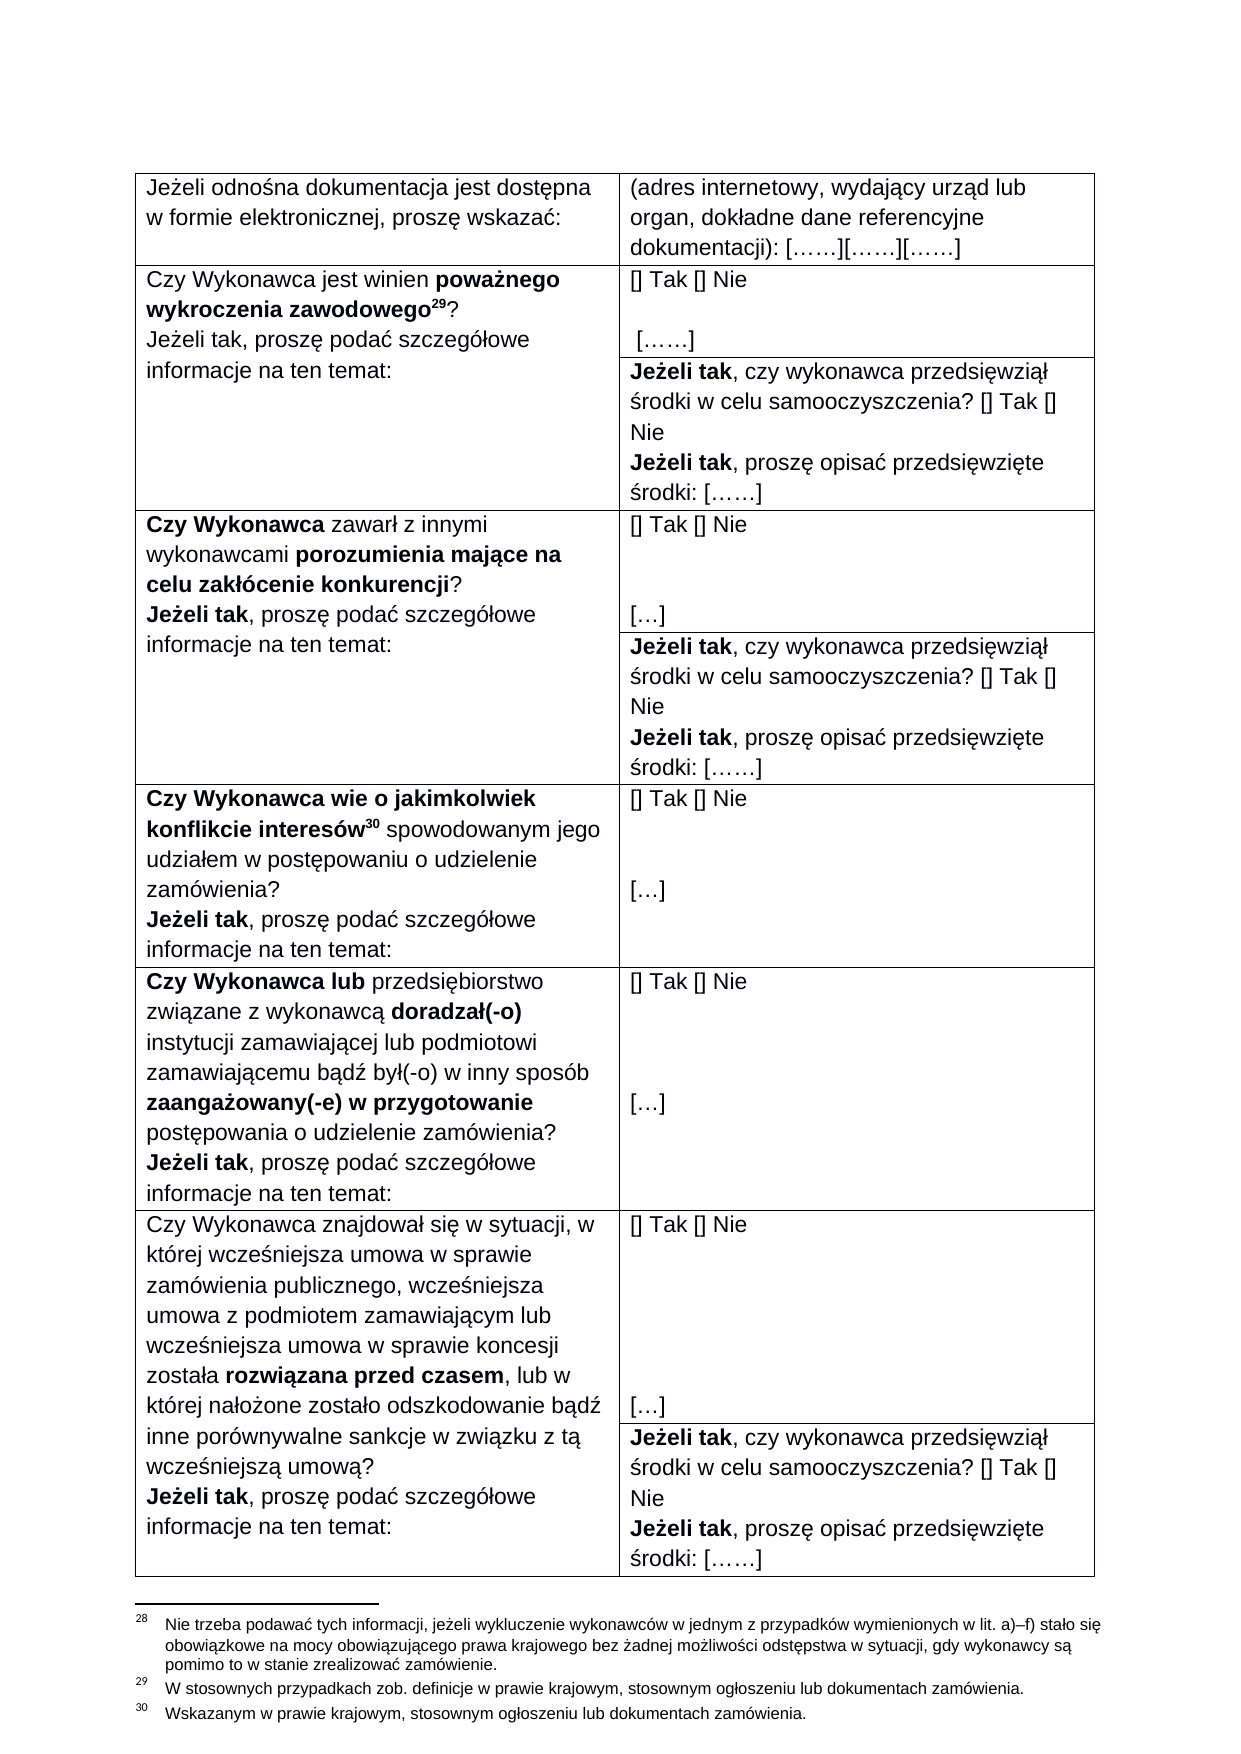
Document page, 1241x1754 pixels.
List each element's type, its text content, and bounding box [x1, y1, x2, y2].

table_cell Jeżeli tak, czy wykonawca przedsięwziął środki w celu samooczyszczenia? [] Tak [] Nie Jeżeli tak, proszę opisać przedsięwzięte środki: [……] [620, 1424, 1094, 1576]
table_cell Czy Wykonawca wie o jakimkolwiek konflikcie interesów spowodowanym jego udziałem w postępowaniu o udzielenie zamówienia? Jeżeli tak, proszę podać szczegółowe informacje na ten temat: [136, 785, 619, 967]
table_cell [] Tak [] Nie […] [620, 1211, 1094, 1423]
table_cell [136, 174, 619, 265]
table_cell [] Tak [] Nie […] [620, 785, 1094, 967]
table_cell [] Tak [] Nie […] [620, 511, 1094, 632]
table_cell Jeżeli tak, czy wykonawca przedsięwziął środki w celu samooczyszczenia? [] Tak [] Nie Jeżeli tak, proszę opisać przedsięwzięte środki: [……] [620, 358, 1094, 509]
table_cell [] Tak [] Nie […] [620, 968, 1094, 1210]
table_cell Jeżeli tak, czy wykonawca przedsięwziął środki w celu samooczyszczenia? [] Tak [] Nie Jeżeli tak, proszę opisać przedsięwzięte środki: [……] [620, 633, 1094, 784]
table_cell [] Tak [] Nie [……] [620, 266, 1094, 357]
table_cell Czy Wykonawca jest winien poważnego wykroczenia zawodowego? Jeżeli tak, proszę podać szczegółowe informacje na ten temat: [136, 266, 619, 509]
table_cell Czy Wykonawca lub przedsiębiorstwo związane z wykonawcą doradzał(-o) instytucji zamawiającej lub podmiotowi zamawiającemu bądź był(-o) w inny sposób zaangażowany(-e) w przygotowanie postępowania o udzielenie zamówienia? Jeżeli tak, proszę podać szczegółowe informacje na ten temat: [136, 968, 619, 1210]
table_cell Czy Wykonawca znajdował się w sytuacji, w której wcześniejsza umowa w sprawie zamówienia publicznego, wcześniejsza umowa z podmiotem zamawiającym lub wcześniejsza umowa w sprawie koncesji została rozwiązana przed czasem, lub w której nałożone zostało odszkodowanie bądź inne porównywalne sankcje w związku z tą wcześniejszą umową? Jeżeli tak, proszę podać szczegółowe informacje na ten temat: [136, 1211, 619, 1576]
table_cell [620, 174, 1094, 265]
table_cell Czy Wykonawca zawarł z innymi wykonawcami porozumienia mające na celu zakłócenie konkurencji? Jeżeli tak, proszę podać szczegółowe informacje na ten temat: [136, 511, 619, 784]
